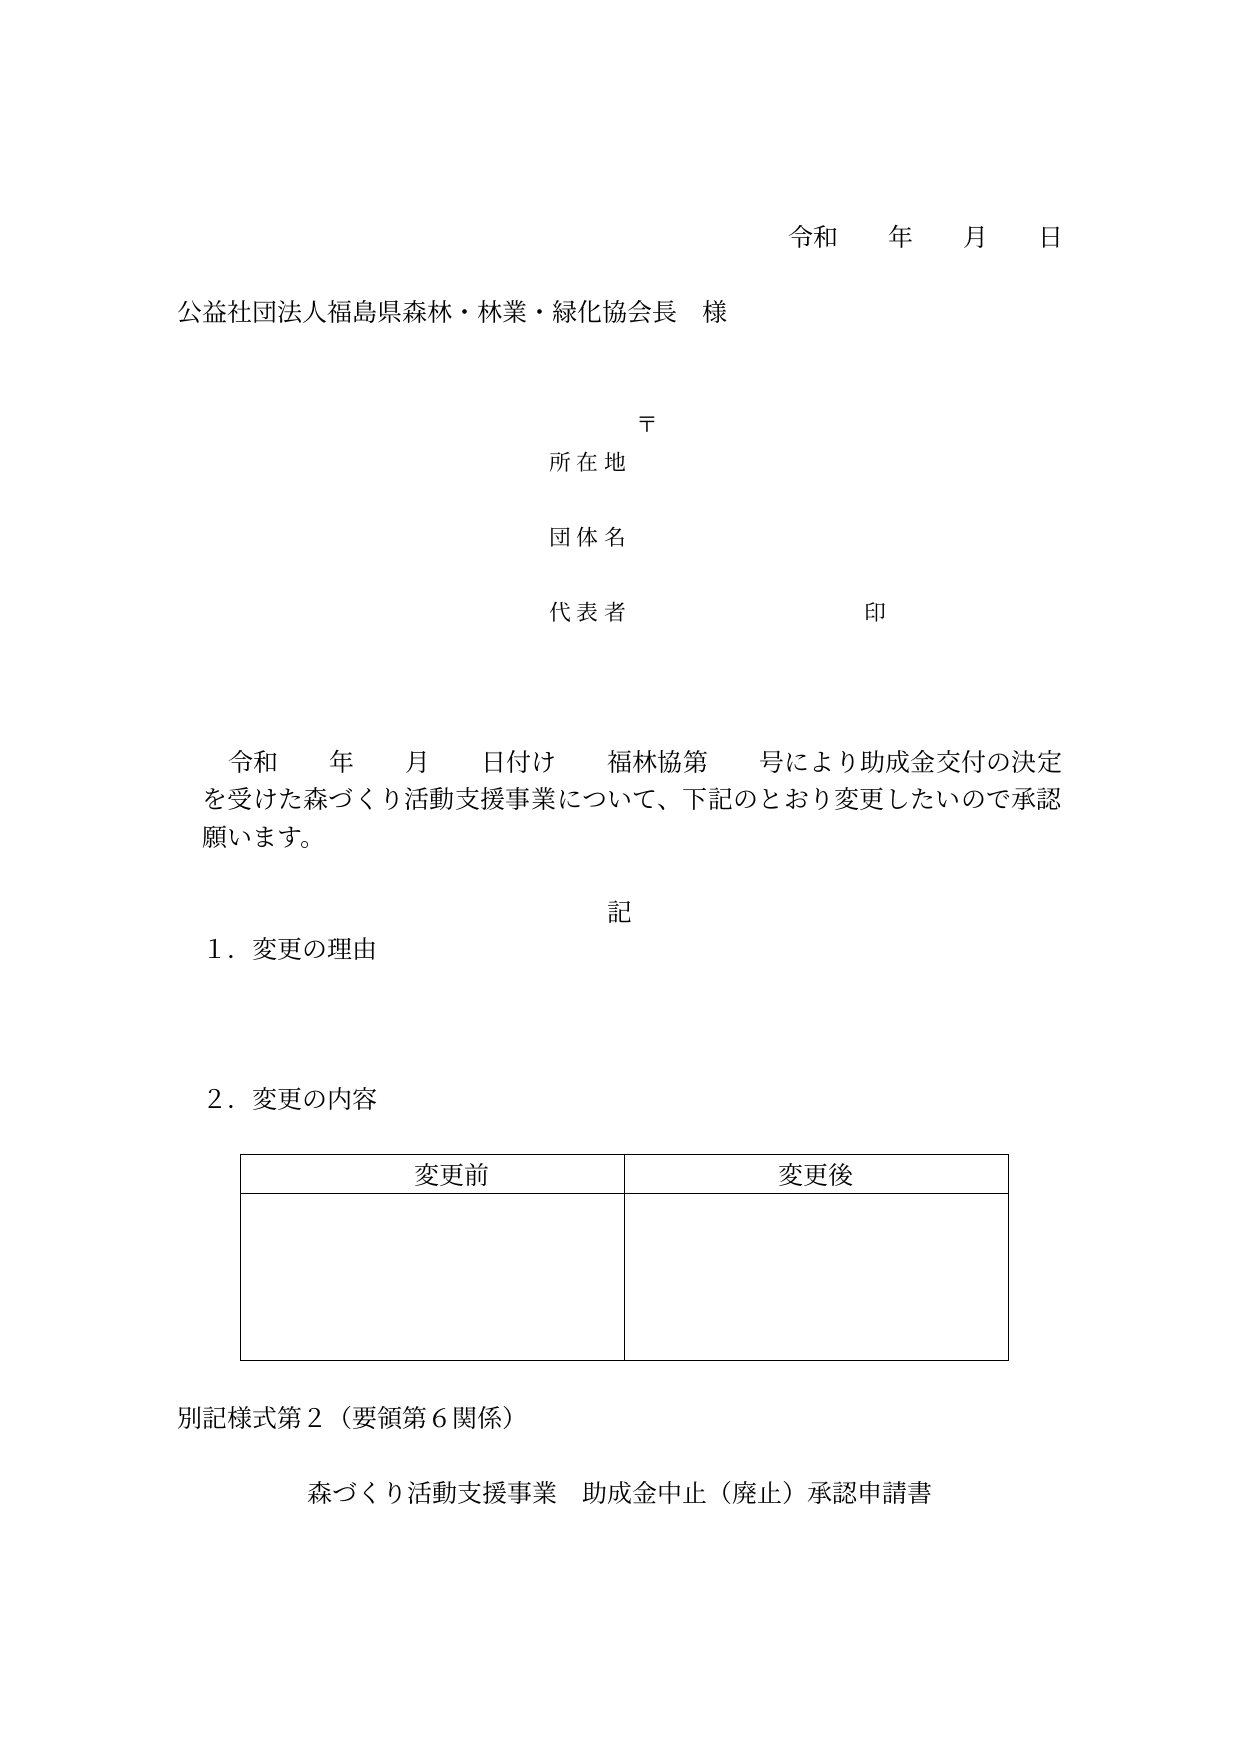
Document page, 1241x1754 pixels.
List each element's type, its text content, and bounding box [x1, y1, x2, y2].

table_header 変更前 [241, 1155, 624, 1193]
text 〒 [177, 404, 1063, 442]
text 団 体 名 [177, 517, 1063, 554]
table_cell [625, 1194, 1008, 1360]
text 令和 年 月 日 [177, 217, 1063, 254]
table_header 変更後 [625, 1155, 1008, 1193]
text 代 表 者 印 [177, 592, 1063, 629]
text 令和 年 月 日付け 福林協第 号により助成金交付の決定を受けた森づくり活動支援事業について、下記のとおり変更したいので承認願います。 [177, 742, 1063, 854]
text 所 在 地 [177, 442, 1063, 479]
text ２．変更の内容 [177, 1079, 1063, 1117]
text 別記様式第２（要領第６関係） [177, 1398, 1063, 1436]
text １．変更の理由 [177, 929, 1063, 967]
text 公益社団法人福島県森林・林業・緑化協会長 様 [177, 292, 1063, 329]
text 記 [177, 892, 1063, 929]
text 森づくり活動支援事業 助成金中止（廃止）承認申請書 [177, 1473, 1063, 1511]
table_cell [241, 1194, 624, 1360]
